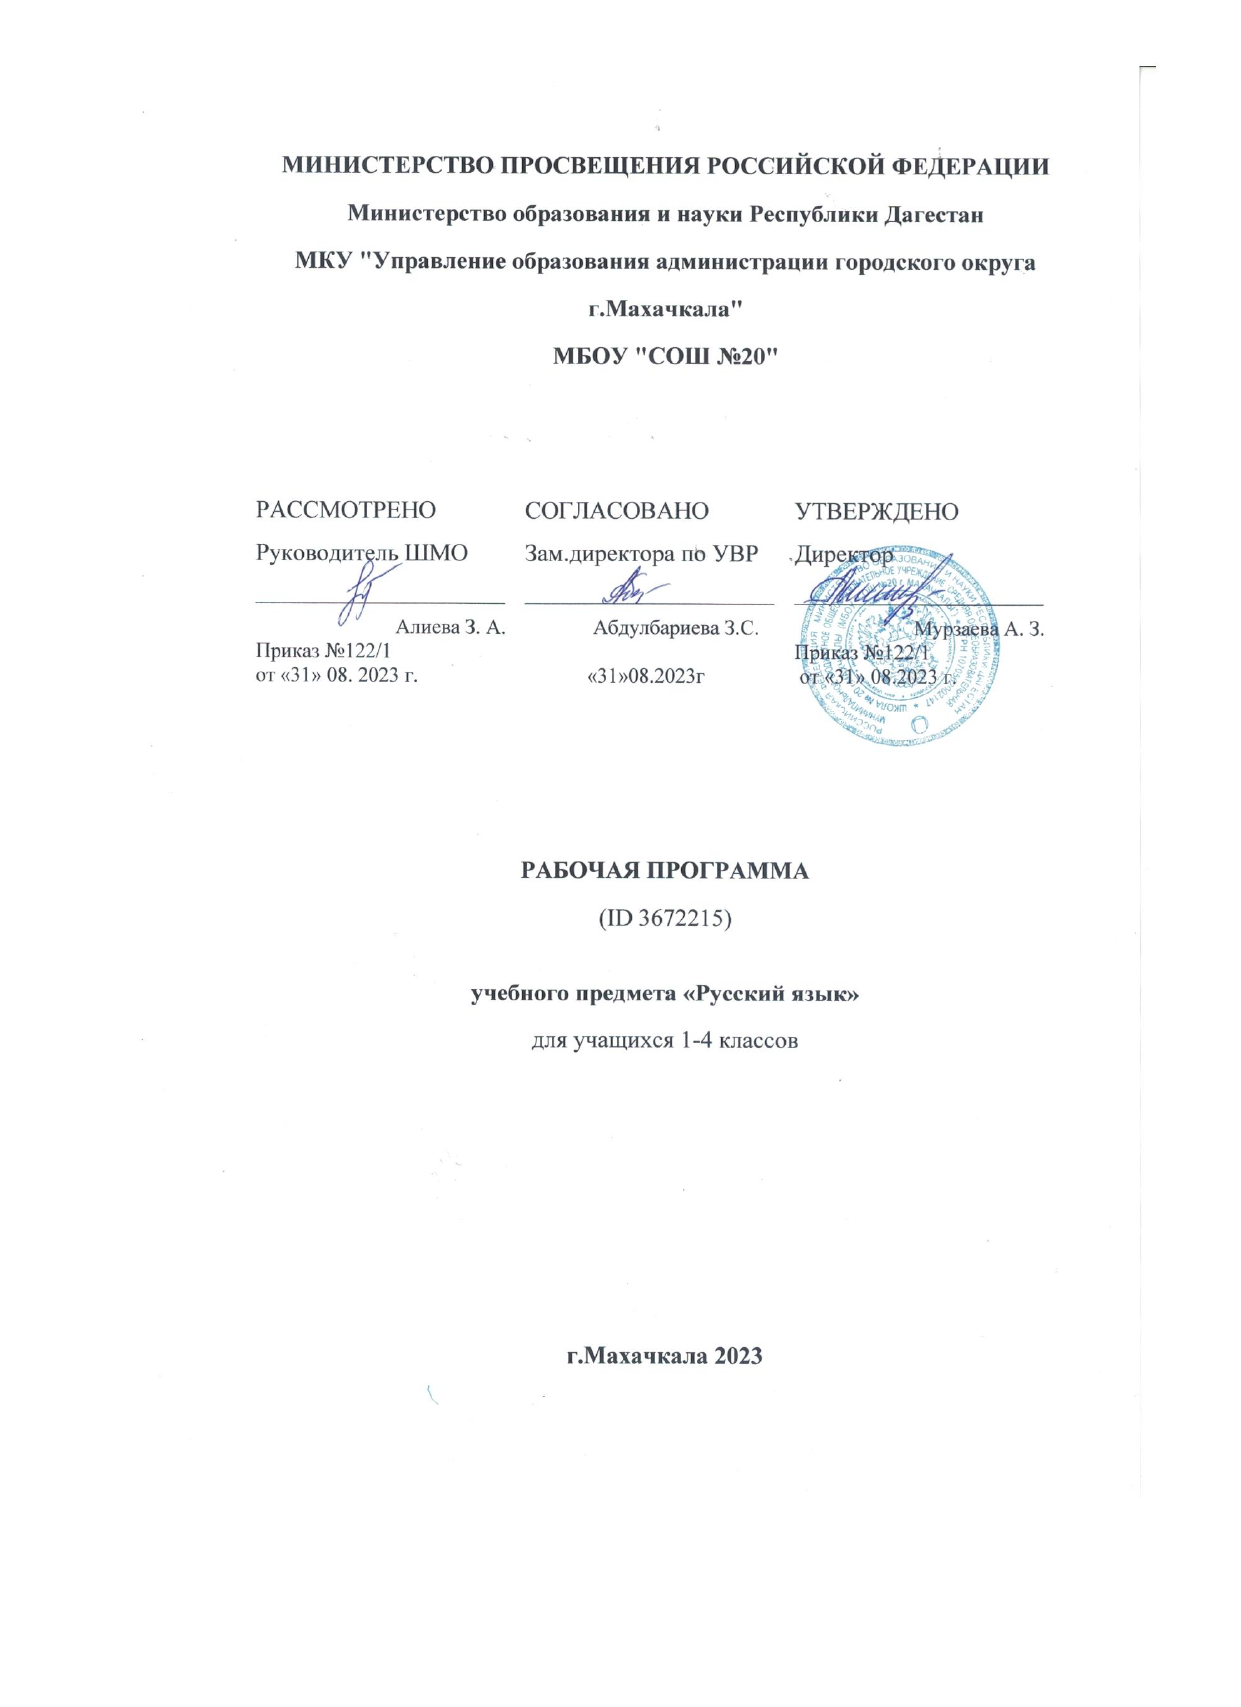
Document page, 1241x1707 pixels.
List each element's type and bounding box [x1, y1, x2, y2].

picture [107, 51, 1167, 1509]
